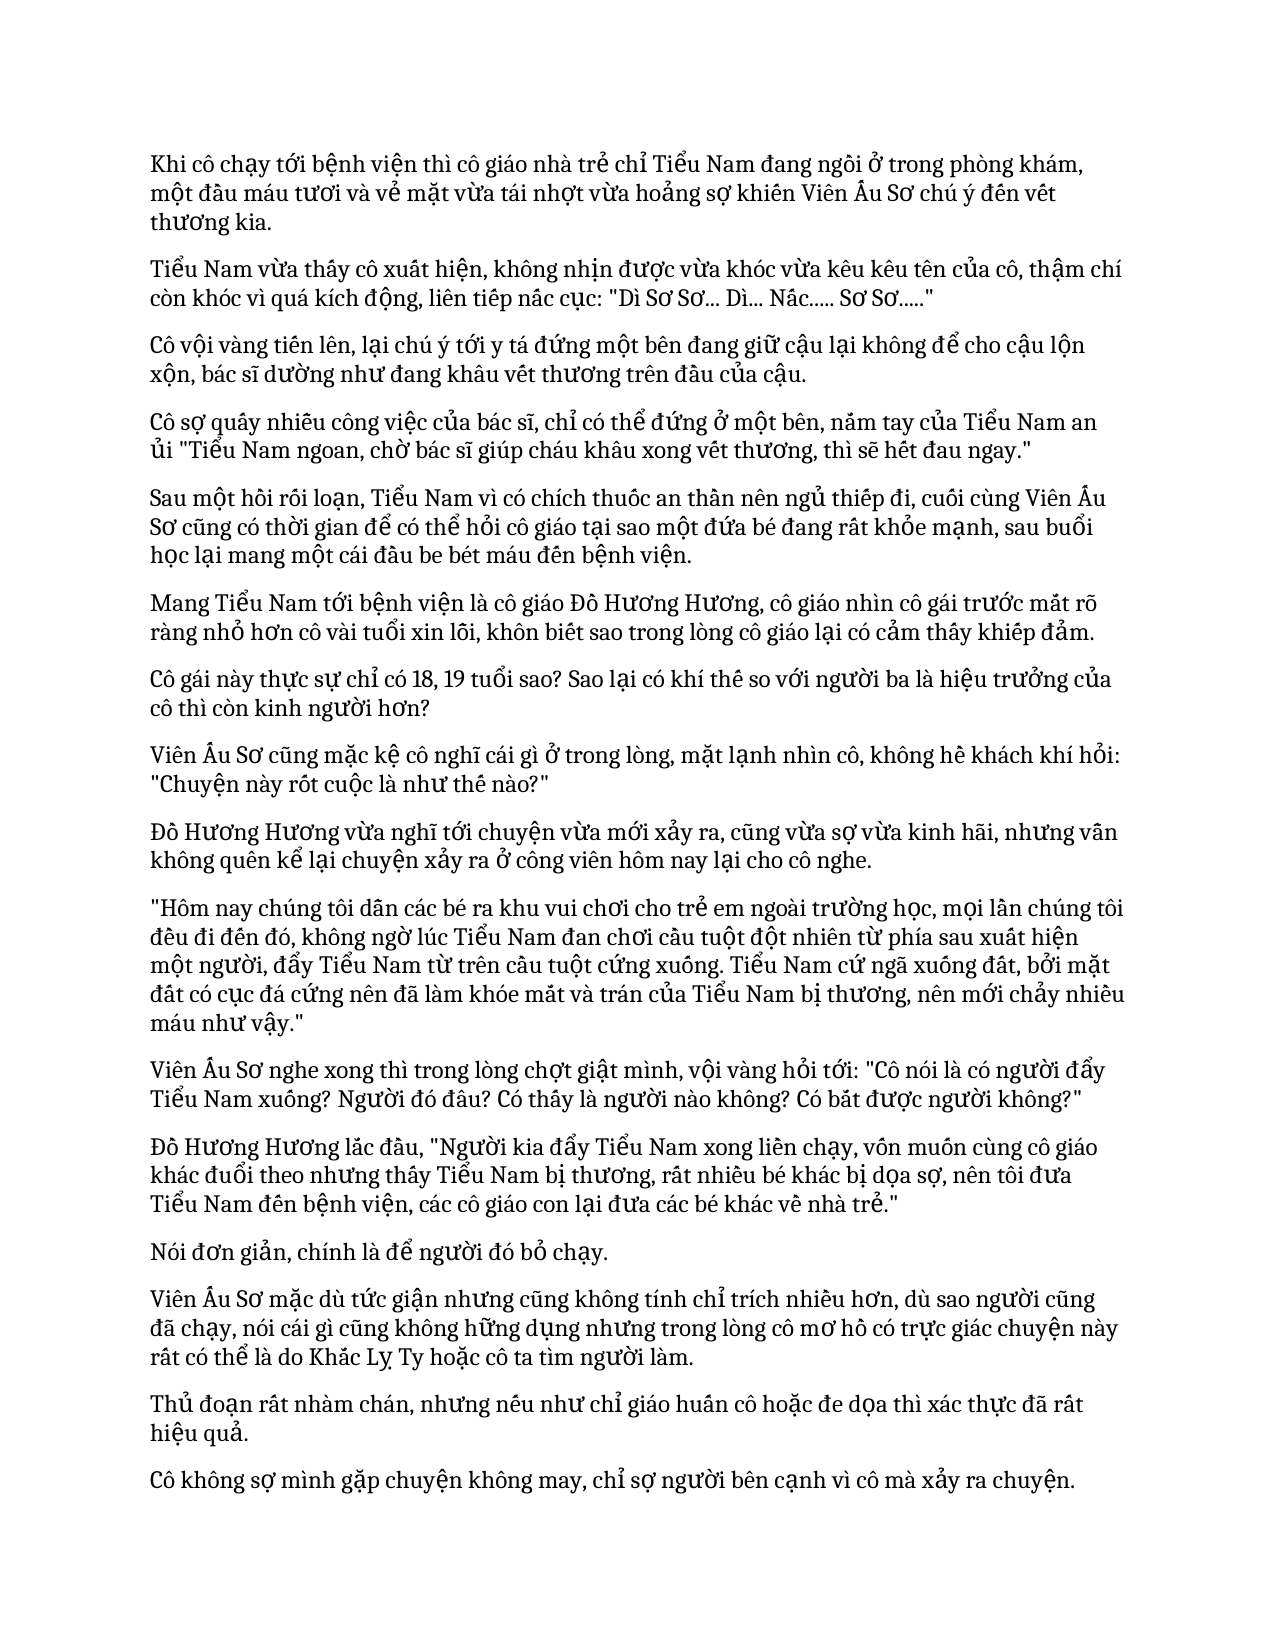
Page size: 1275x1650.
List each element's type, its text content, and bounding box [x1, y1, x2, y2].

text Viên Ấu Sơ cũng mặc kệ cô nghĩ cái gì ở trong lòng, mặt lạnh nhìn cô, không hề khách khí hỏi: "Chuyện này rốt cuộc là như thế nào?" [150, 741, 1125, 799]
text Cô vội vàng tiến lên, lại chú ý tới y tá đứng một bên đang giữ cậu lại không để cho cậu lộn xộn, bác sĩ dường như đang khâu vết thương trên đầu của cậu. [150, 331, 1125, 389]
text Cô sợ quấy nhiễu công việc của bác sĩ, chỉ có thể đứng ở một bên, nắm tay của Tiểu Nam an ủi "Tiểu Nam ngoan, chờ bác sĩ giúp cháu khâu xong vết thương, thì sẽ hết đau ngay." [150, 407, 1125, 465]
text Khi cô chạy tới bệnh viện thì cô giáo nhà trẻ chỉ Tiểu Nam đang ngồi ở trong phòng khám, một đầu máu tươi và vẻ mặt vừa tái nhợt vừa hoảng sợ khiến Viên Ấu Sơ chú ý đến vết thương kia. [150, 150, 1125, 236]
text Đồ Hương Hương vừa nghĩ tới chuyện vừa mới xảy ra, cũng vừa sợ vừa kinh hãi, nhưng vẫn không quên kể lại chuyện xảy ra ở công viên hôm nay lại cho cô nghe. [150, 817, 1125, 875]
text Mang Tiểu Nam tới bệnh viện là cô giáo Đồ Hương Hương, cô giáo nhìn cô gái trước mắt rõ ràng nhỏ hơn cô vài tuổi xin lỗi, khôn biết sao trong lòng cô giáo lại có cảm thấy khiếp đảm. [150, 589, 1125, 646]
text Viên Ấu Sơ mặc dù tức giận nhưng cũng không tính chỉ trích nhiều hơn, dù sao người cũng đã chạy, nói cái gì cũng không hững dụng nhưng trong lòng cô mơ hồ có trực giác chuyện này rất có thể là do Khắc Lỵ Ty hoặc cô ta tìm người làm. [150, 1285, 1125, 1371]
text Đồ Hương Hương lắc đầu, "Người kia đẩy Tiểu Nam xong liền chạy, vốn muốn cùng cô giáo khác đuổi theo nhưng thấy Tiểu Nam bị thương, rất nhiều bé khác bị dọa sợ, nên tôi đưa Tiểu Nam đến bệnh viện, các cô giáo con lại đưa các bé khác về nhà trẻ." [150, 1132, 1125, 1219]
text "Hôm nay chúng tôi dẫn các bé ra khu vui chơi cho trẻ em ngoài trường học, mọi lần chúng tôi đều đi đến đó, không ngờ lúc Tiểu Nam đan chơi cầu tuột đột nhiên từ phía sau xuất hiện một người, đẩy Tiểu Nam từ trên cầu tuột cứng xuống. Tiểu Nam cứ ngã xuống đất, bởi mặt đất có cục đá cứng nên đã làm khóe mắt và trán của Tiểu Nam bị thương, nên mới chảy nhiều máu như vậy." [150, 894, 1125, 1037]
text Sau một hồi rối loạn, Tiểu Nam vì có chích thuốc an thần nên ngủ thiếp đi, cuối cùng Viên Ấu Sơ cũng có thời gian để có thể hỏi cô giáo tại sao một đứa bé đang rất khỏe mạnh, sau buổi học lại mang một cái đầu be bét máu đến bệnh viện. [150, 484, 1125, 570]
text Nói đơn giản, chính là để người đó bỏ chạy. [150, 1237, 1125, 1266]
text Cô gái này thực sự chỉ có 18, 19 tuổi sao? Sao lại có khí thế so với người ba là hiệu trưởng của cô thì còn kinh người hơn? [150, 665, 1125, 722]
text Thủ đoạn rất nhàm chán, nhưng nếu như chỉ giáo huấn cô hoặc đe dọa thì xác thực đã rất hiệu quả. [150, 1390, 1125, 1447]
text Viên Ấu Sơ nghe xong thì trong lòng chợt giật mình, vội vàng hỏi tới: "Cô nói là có người đẩy Tiểu Nam xuống? Người đó đâu? Có thấy là người nào không? Có bắt được người không?" [150, 1056, 1125, 1114]
text Cô không sợ mình gặp chuyện không may, chỉ sợ người bên cạnh vì cô mà xảy ra chuyện. [150, 1466, 1125, 1495]
text Tiểu Nam vừa thấy cô xuất hiện, không nhịn được vừa khóc vừa kêu kêu tên của cô, thậm chí còn khóc vì quá kích động, liên tiếp nấc cục: "Dì Sơ Sơ... Dì... Nấc..... Sơ Sơ....." [150, 255, 1125, 312]
